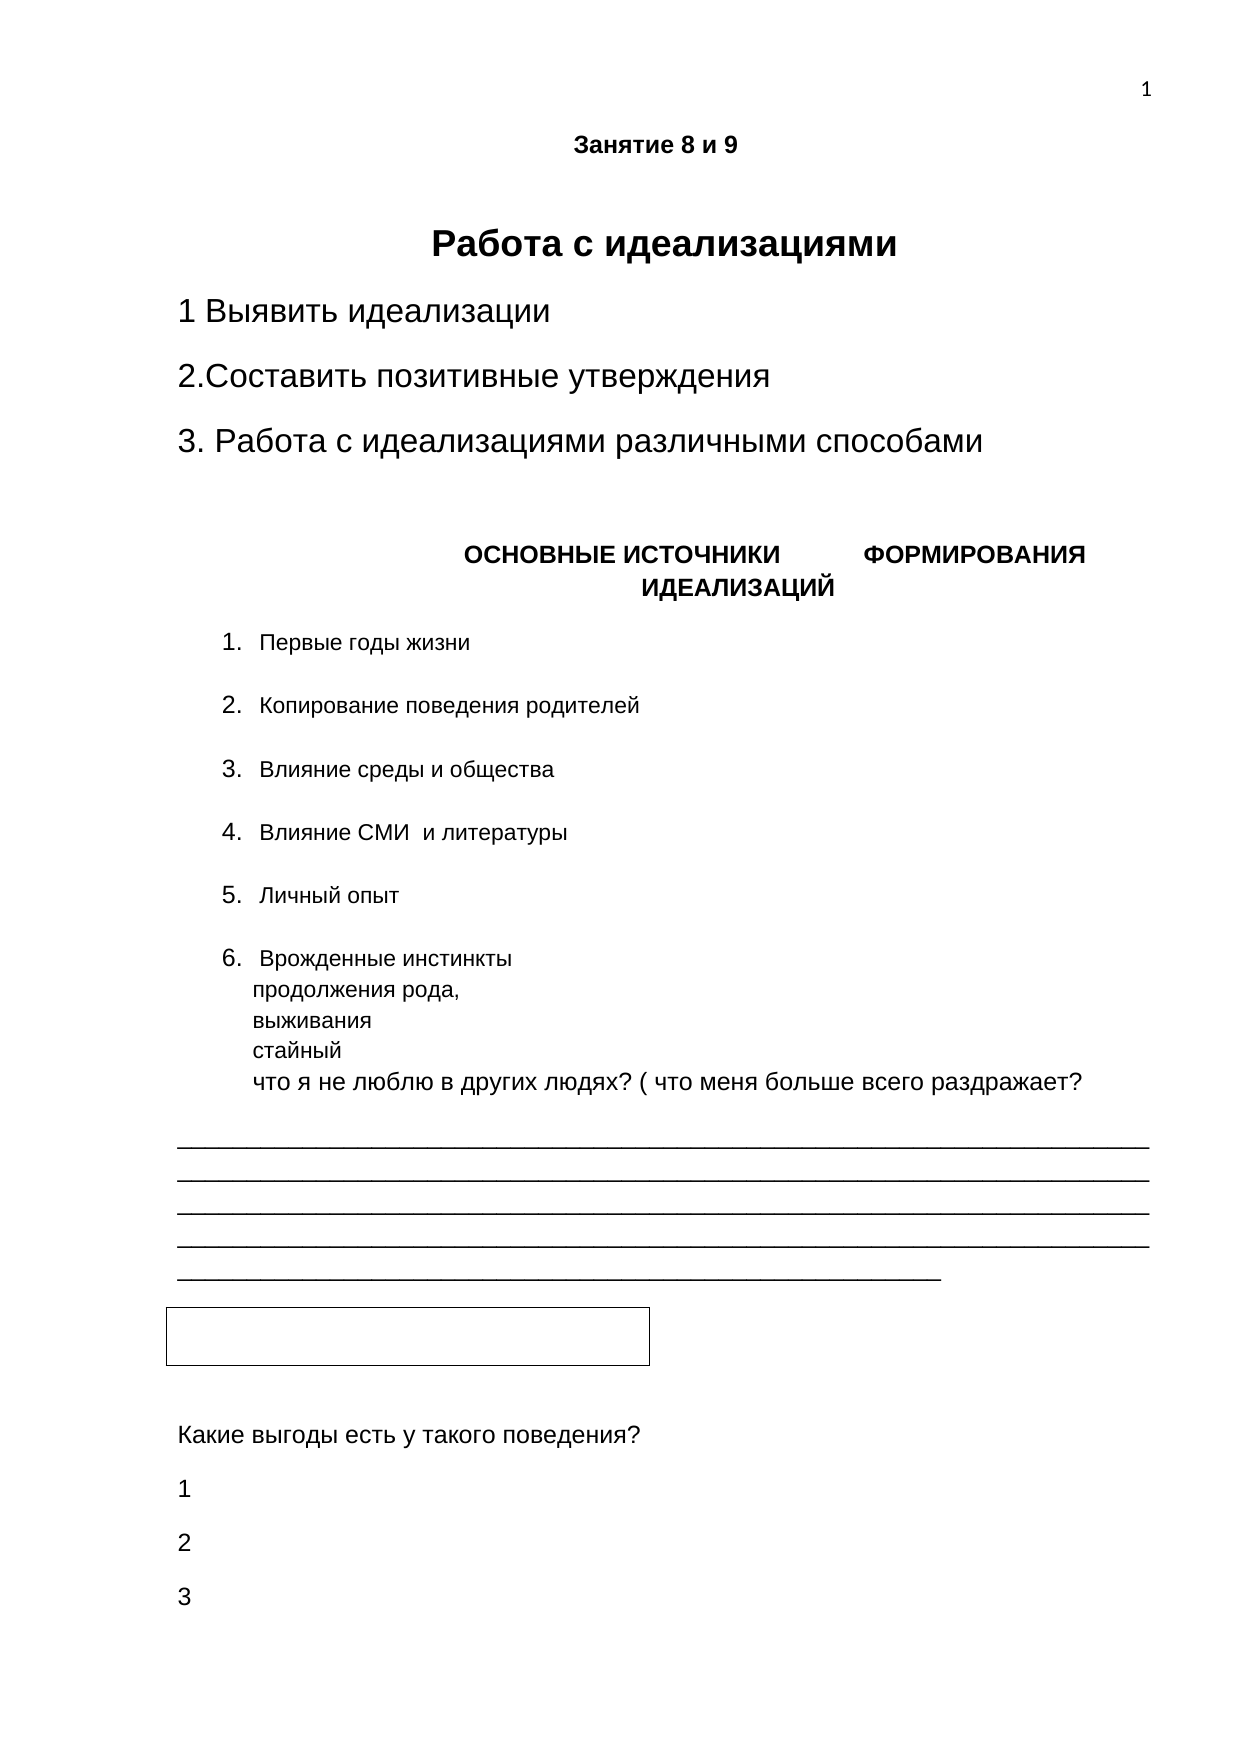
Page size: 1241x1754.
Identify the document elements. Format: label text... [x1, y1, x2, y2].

text 2 [177, 1528, 1152, 1557]
list выживания [252, 1007, 1152, 1033]
text 2.Составить позитивные утверждения [177, 356, 1152, 395]
list стайный [252, 1037, 1152, 1063]
list Первые годы жизни [222, 627, 1152, 656]
text 1 [177, 1474, 1152, 1503]
text 1 Выявить идеализации [177, 291, 1152, 330]
table_header [167, 1308, 649, 1365]
text 3. Работа с идеализациями различными способами [177, 421, 1152, 460]
text Работа с идеализациями [177, 221, 1152, 264]
list Влияние среды и общества [222, 754, 1152, 782]
text ОСНОВНЫЕ ИСТОЧНИКИ ФОРМИРОВАНИЯ ИДЕАЛИЗАЦИЙ [325, 540, 1152, 602]
text Занятие 8 и 9 [177, 130, 1152, 158]
list Копирование поведения родителей [222, 690, 1152, 719]
list продолжения рода, [252, 976, 1152, 1003]
text _______________________________________________________________________________________________________________________________________________________________________________________________________________________________________________________________________________________________________________________________________________ [177, 1121, 1152, 1282]
list что я не люблю в других людях? ( что меня больше всего раздражает? [252, 1067, 1152, 1096]
list Личный опыт [222, 880, 1152, 909]
list Врожденные инстинкты [222, 943, 1152, 972]
list Влияние СМИ и литературы [222, 817, 1152, 846]
text Какие выгоды есть у такого поведения? [177, 1420, 1152, 1449]
text 3 [177, 1582, 1152, 1611]
